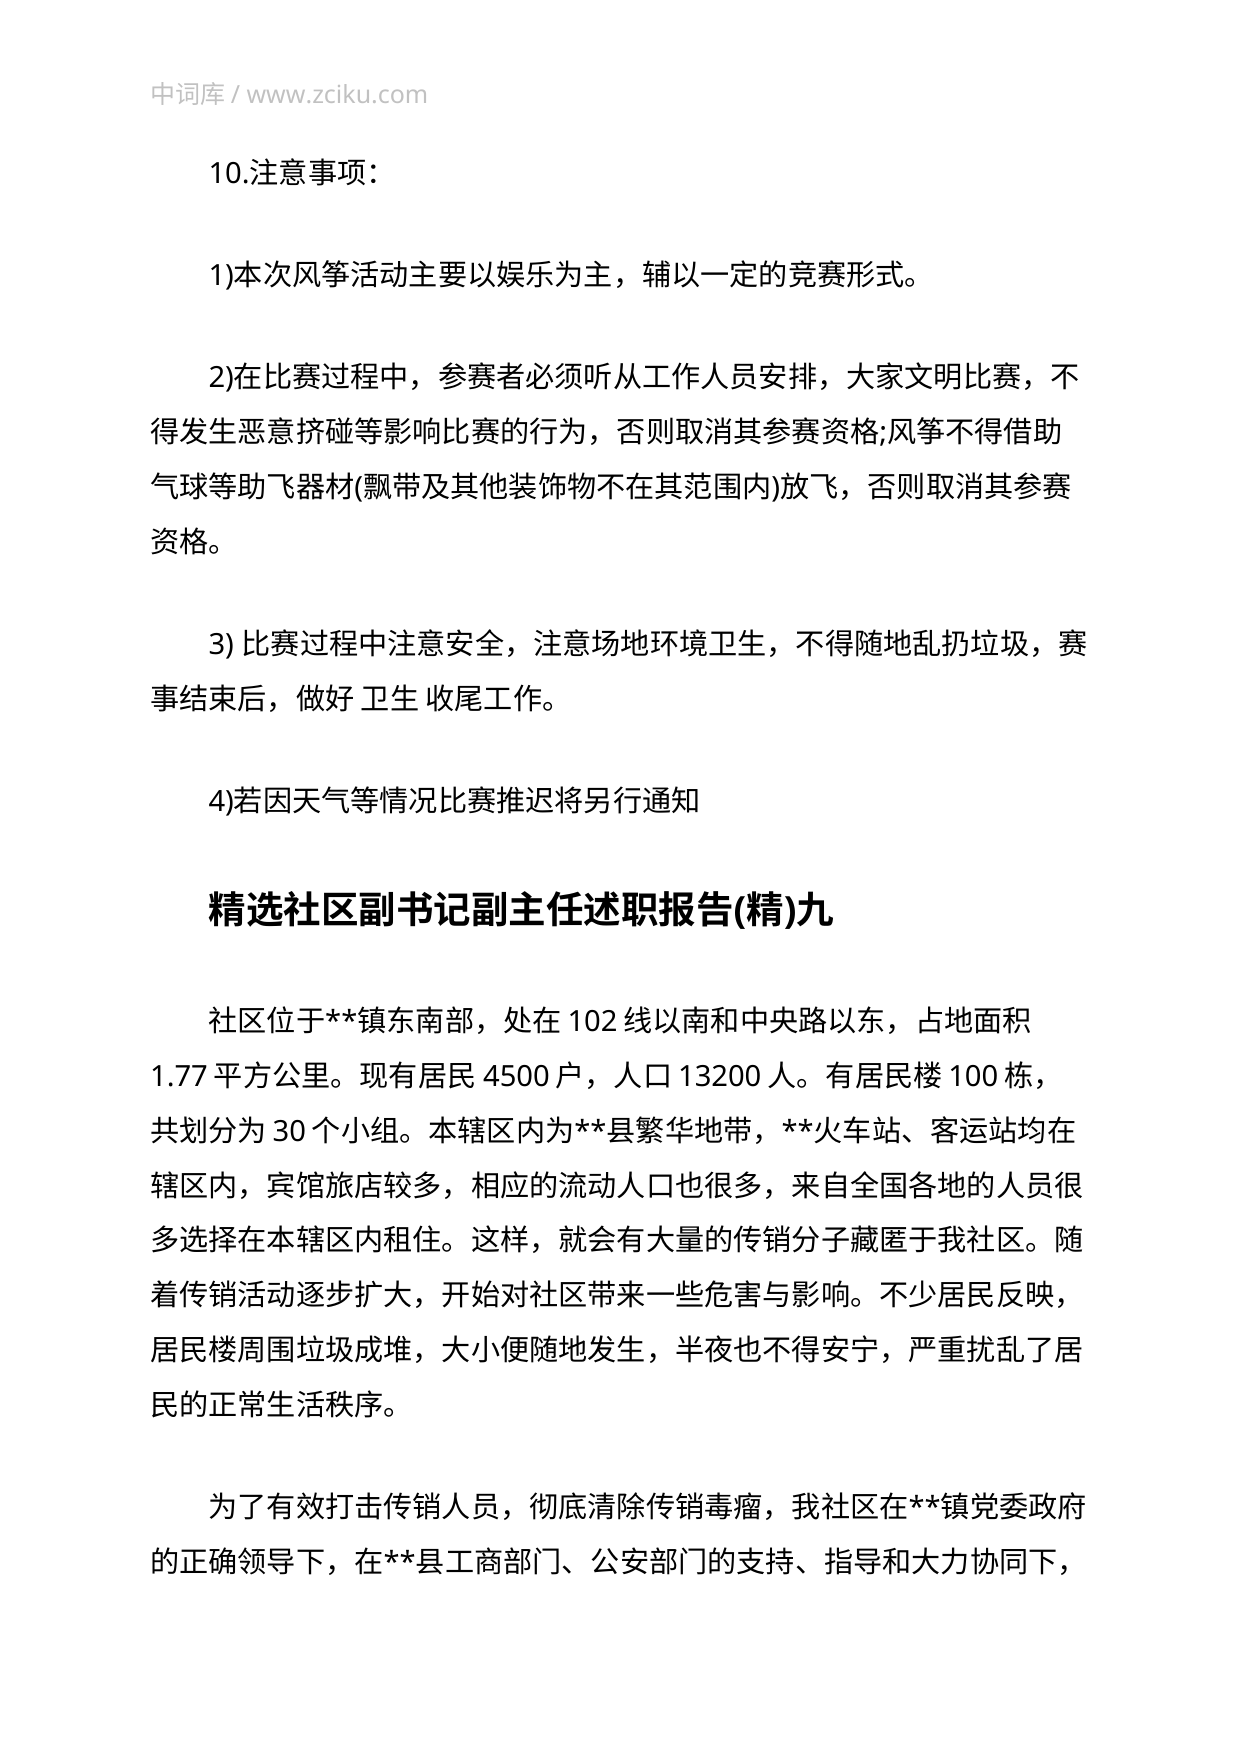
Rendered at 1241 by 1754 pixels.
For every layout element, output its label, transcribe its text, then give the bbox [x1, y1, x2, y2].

text 3) 比赛过程中注意安全，注意场地环境卫生，不得随地乱扔垃圾，赛事结束后，做好 卫生 收尾工作。 [150, 621, 1090, 718]
text 4)若因天气等情况比赛推迟将另行通知 [150, 777, 1090, 820]
text 社区位于**镇东南部，处在102线以南和中央路以东，占地面积1.77平方公里。现有居民 4500户，人口13200人。有居民楼100栋，共划分为30个小组。本辖区内为**县繁华地带，**火车站、客运站均在辖区内，宾馆旅店较多，相应的流动人口也很多，来自全国各地的人员很多选择在本辖区内租住。这样，就会有大量的传销分子藏匿于我社区。随着传销活动逐步扩大，开始对社区带来一些危害与影响。不少居民反映，居民楼周围垃圾成堆，大小便随地发生，半夜也不得安宁，严重扰乱了居民的正常生活秩序。 [150, 997, 1090, 1424]
text 10.注意事项： [150, 150, 1090, 192]
text 1)本次风筝活动主要以娱乐为主，辅以一定的竞赛形式。 [150, 252, 1090, 294]
text 2)在比赛过程中，参赛者必须听从工作人员安排，大家文明比赛，不得发生恶意挤碰等影响比赛的行为，否则取消其参赛资格;风筝不得借助气球等助飞器材(飘带及其他装饰物不在其范围内)放飞，否则取消其参赛资格。 [150, 354, 1090, 561]
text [150, 1483, 1090, 1581]
text 精选社区副书记副主任述职报告(精)九 [150, 879, 1090, 934]
